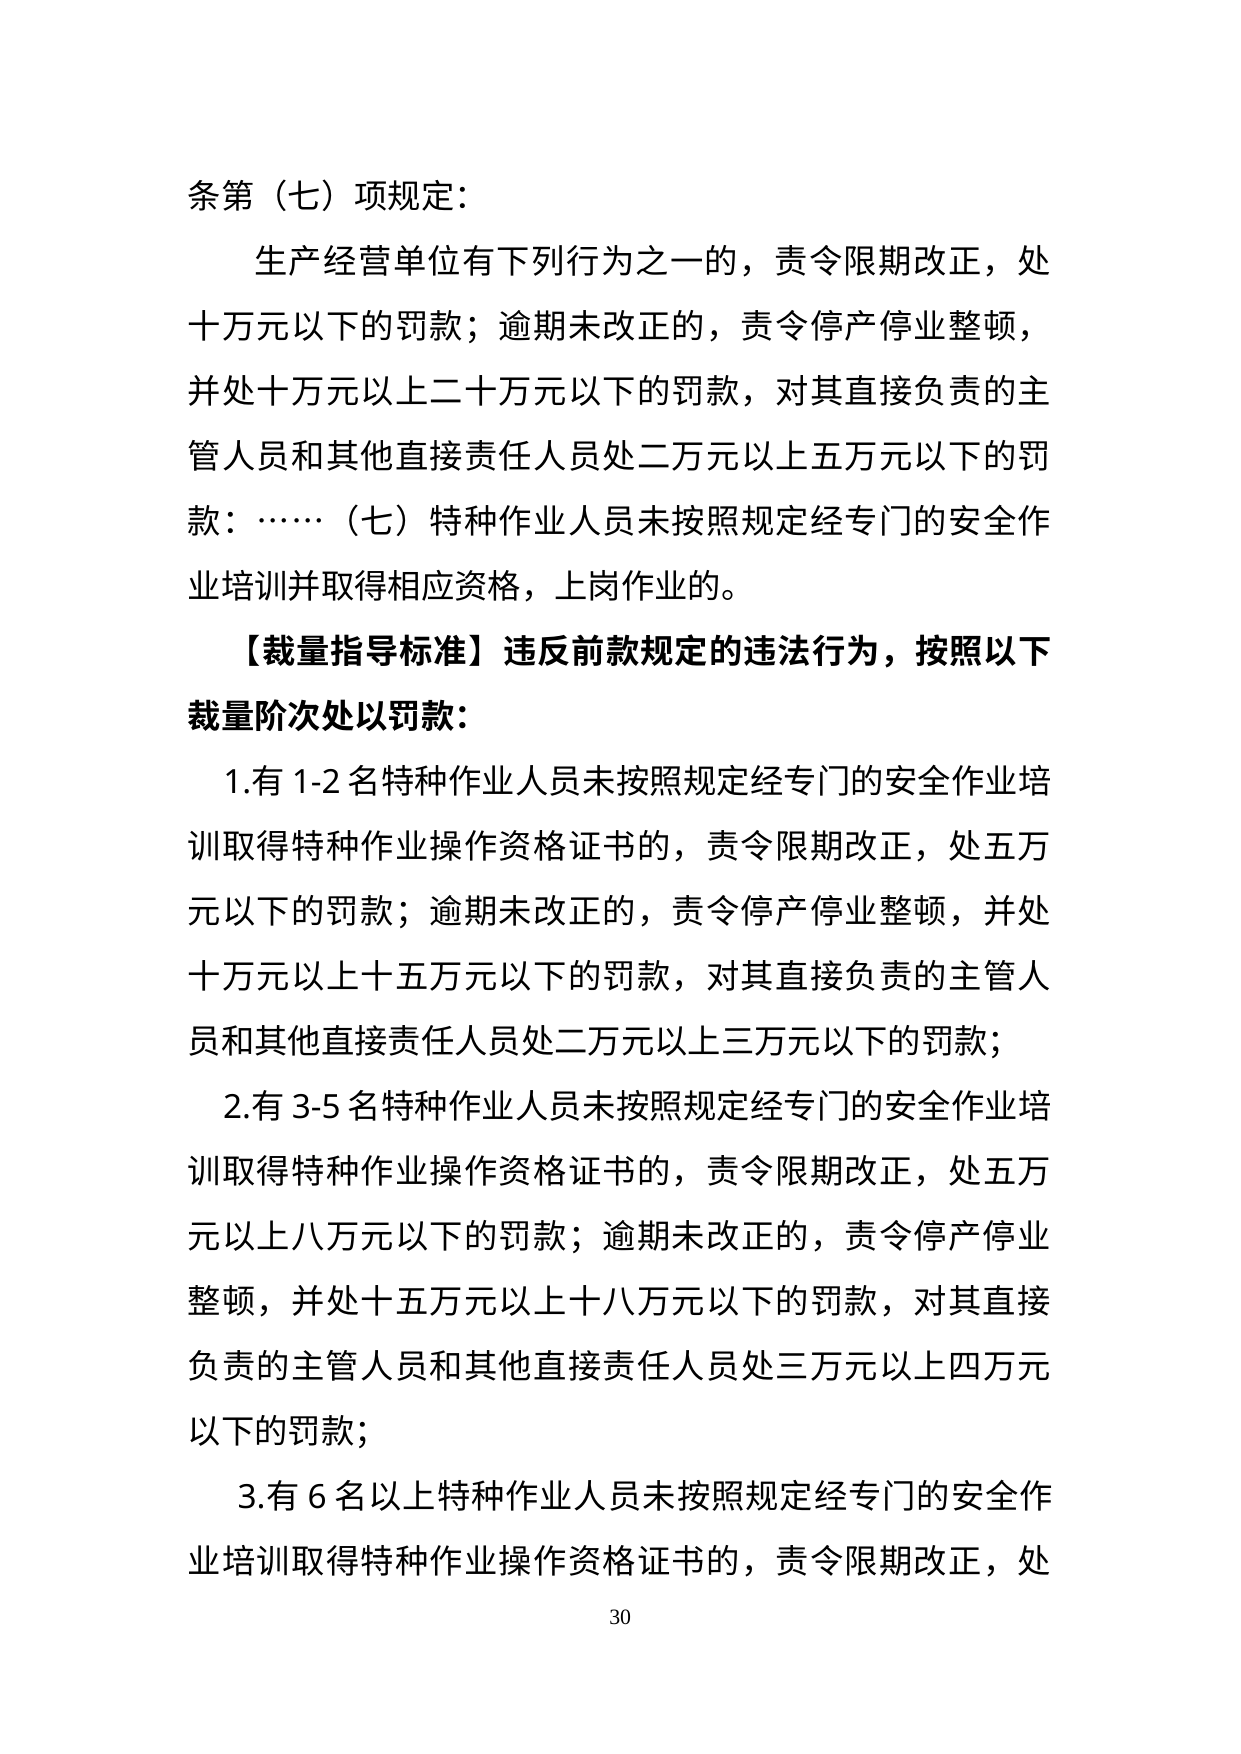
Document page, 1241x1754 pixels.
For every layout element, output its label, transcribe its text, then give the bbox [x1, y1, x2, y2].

text 生产经营单位有下列行为之一的，责令限期改正，处十万元以下的罚款；逾期未改正的，责令停产停业整顿，并处十万元以上二十万元以下的罚款，对其直接负责的主管人员和其他直接责任人员处二万元以上五万元以下的罚款：……（七）特种作业人员未按照规定经专门的安全作业培训并取得相应资格，上岗作业的。 [187, 227, 1053, 617]
text 1.有1-2名特种作业人员未按照规定经专门的安全作业培训取得特种作业操作资格证书的，责令限期改正，处五万元以下的罚款；逾期未改正的，责令停产停业整顿，并处十万元以上十五万元以下的罚款，对其直接负责的主管人员和其他直接责任人员处二万元以上三万元以下的罚款； [187, 747, 1053, 1072]
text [187, 162, 1053, 227]
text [187, 1462, 1053, 1592]
text 2.有3-5名特种作业人员未按照规定经专门的安全作业培训取得特种作业操作资格证书的，责令限期改正，处五万元以上八万元以下的罚款；逾期未改正的，责令停产停业整顿，并处十五万元以上十八万元以下的罚款，对其直接负责的主管人员和其他直接责任人员处三万元以上四万元以下的罚款； [187, 1072, 1053, 1462]
text 【裁量指导标准】违反前款规定的违法行为，按照以下裁量阶次处以罚款： [187, 617, 1053, 747]
